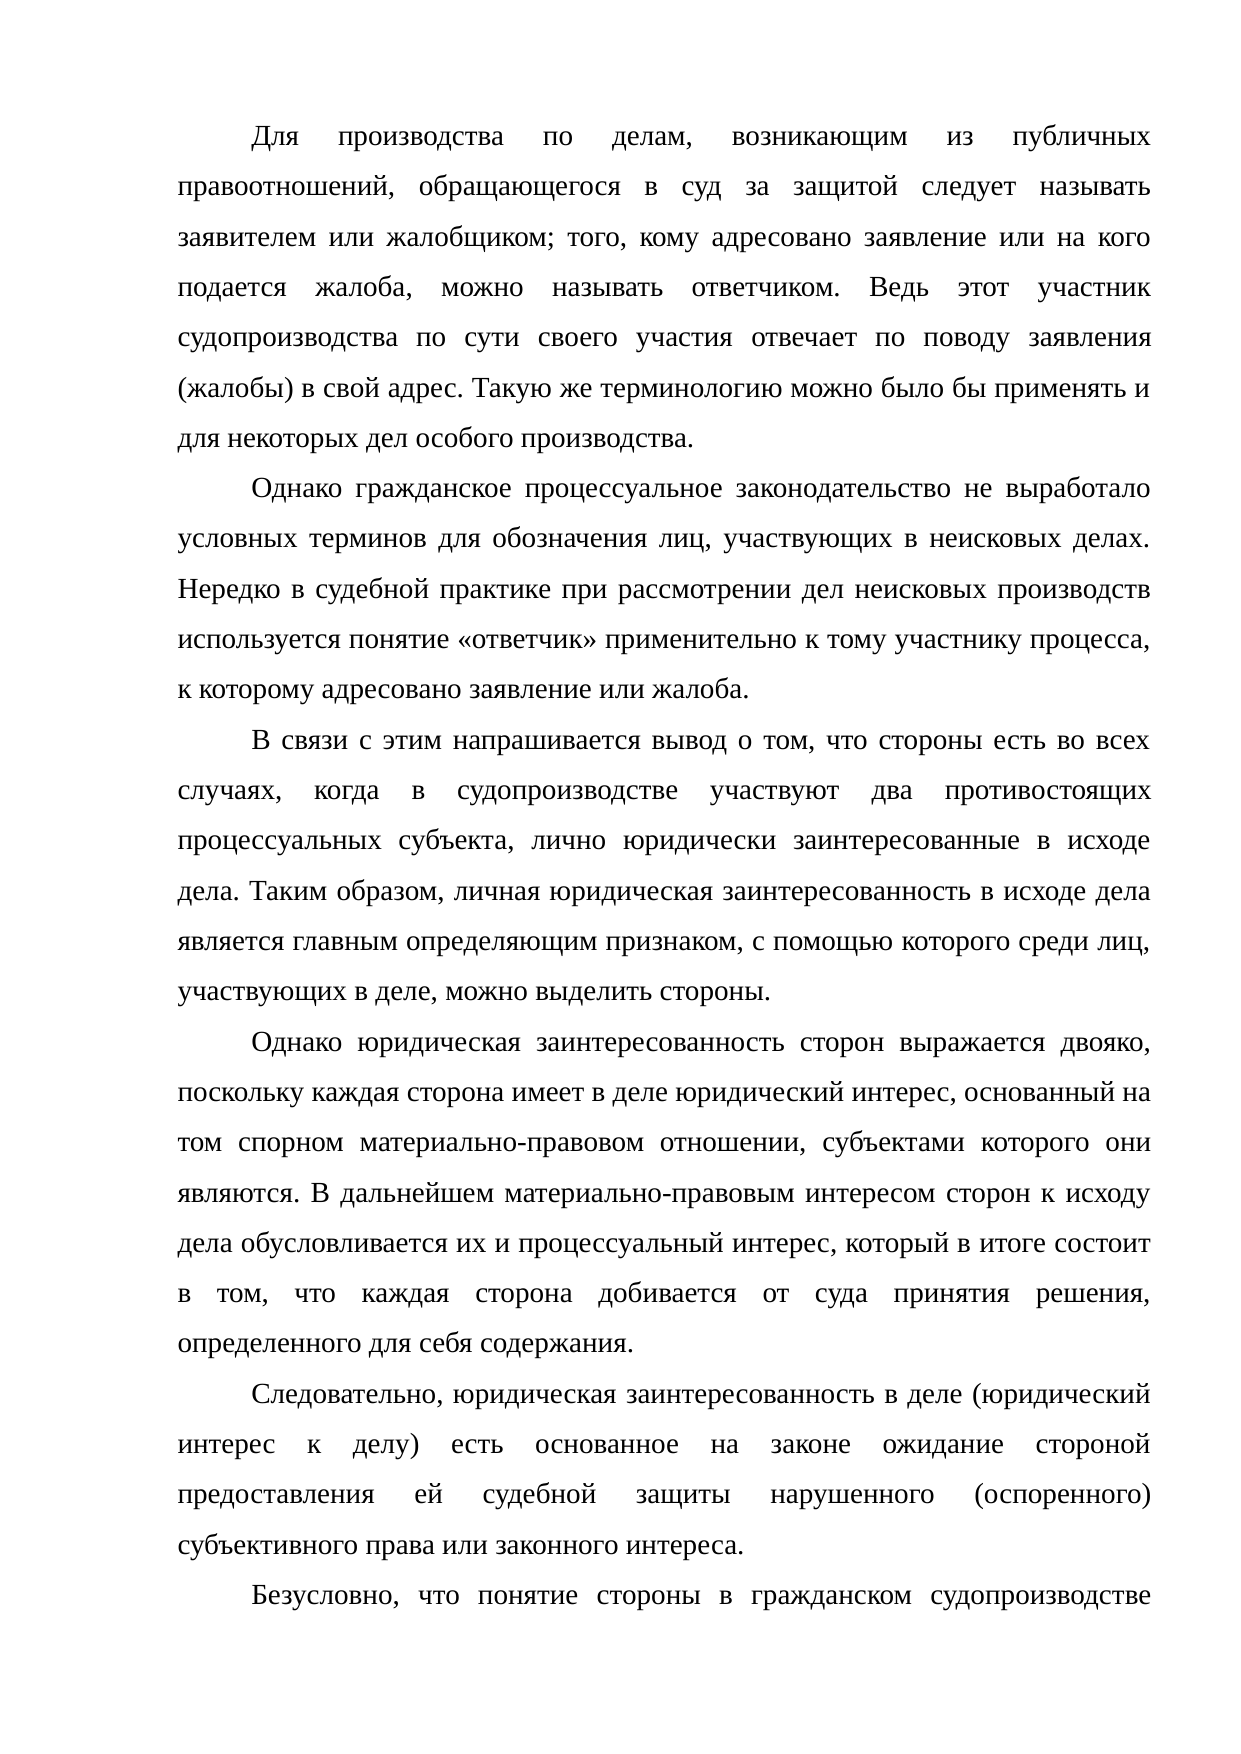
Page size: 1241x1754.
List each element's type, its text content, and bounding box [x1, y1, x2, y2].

text Для производства по делам, возникающим из публичных правоотношений, обращающегося в суд за защитой следует называть заявителем или жалобщиком; того, кому адресовано заявление или на кого подается жалоба, можно называть ответчиком. Ведь этот участник судопроизводства по сути своего участия отвечает по поводу заявления (жалобы) в свой адрес. Такую же терминологию можно было бы применять и для некоторых дел особого производства. [177, 118, 1152, 453]
text Однако гражданское процессуальное законодательство не выработало условных терминов для обозначения лиц, участвующих в неисковых делах. Нередко в судебной практике при рассмотрении дел неисковых производств используется понятие «ответчик» применительно к тому участнику процесса, к которому адресовано заявление или жалоба. [177, 470, 1152, 705]
text Однако юридическая заинтересованность сторон выражается двояко, поскольку каждая сторона имеет в деле юридический интерес, основанный на том спорном материально-правовом отношении, субъектами которого они являются. В дальнейшем материально-правовым интересом сторон к исходу дела обусловливается их и процессуальный интерес, который в итоге состоит в том, что каждая сторона добивается от суда принятия решения, определенного для себя содержания. [177, 1024, 1152, 1359]
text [177, 1577, 1152, 1611]
text Следовательно, юридическая заинтересованность в деле (юридический интерес к делу) есть основанное на законе ожидание стороной предоставления ей судебной защиты нарушенного (оспоренного) субъективного права или законного интереса. [177, 1376, 1152, 1560]
text В связи с этим напрашивается вывод о том, что стороны есть во всех случаях, когда в судопроизводстве участвуют два противостоящих процессуальных субъекта, лично юридически заинтересованные в исходе дела. Таким образом, личная юридическая заинтересованность в исходе дела является главным определяющим признаком, с помощью которого среди лиц, участвующих в деле, можно выделить стороны. [177, 722, 1152, 1007]
